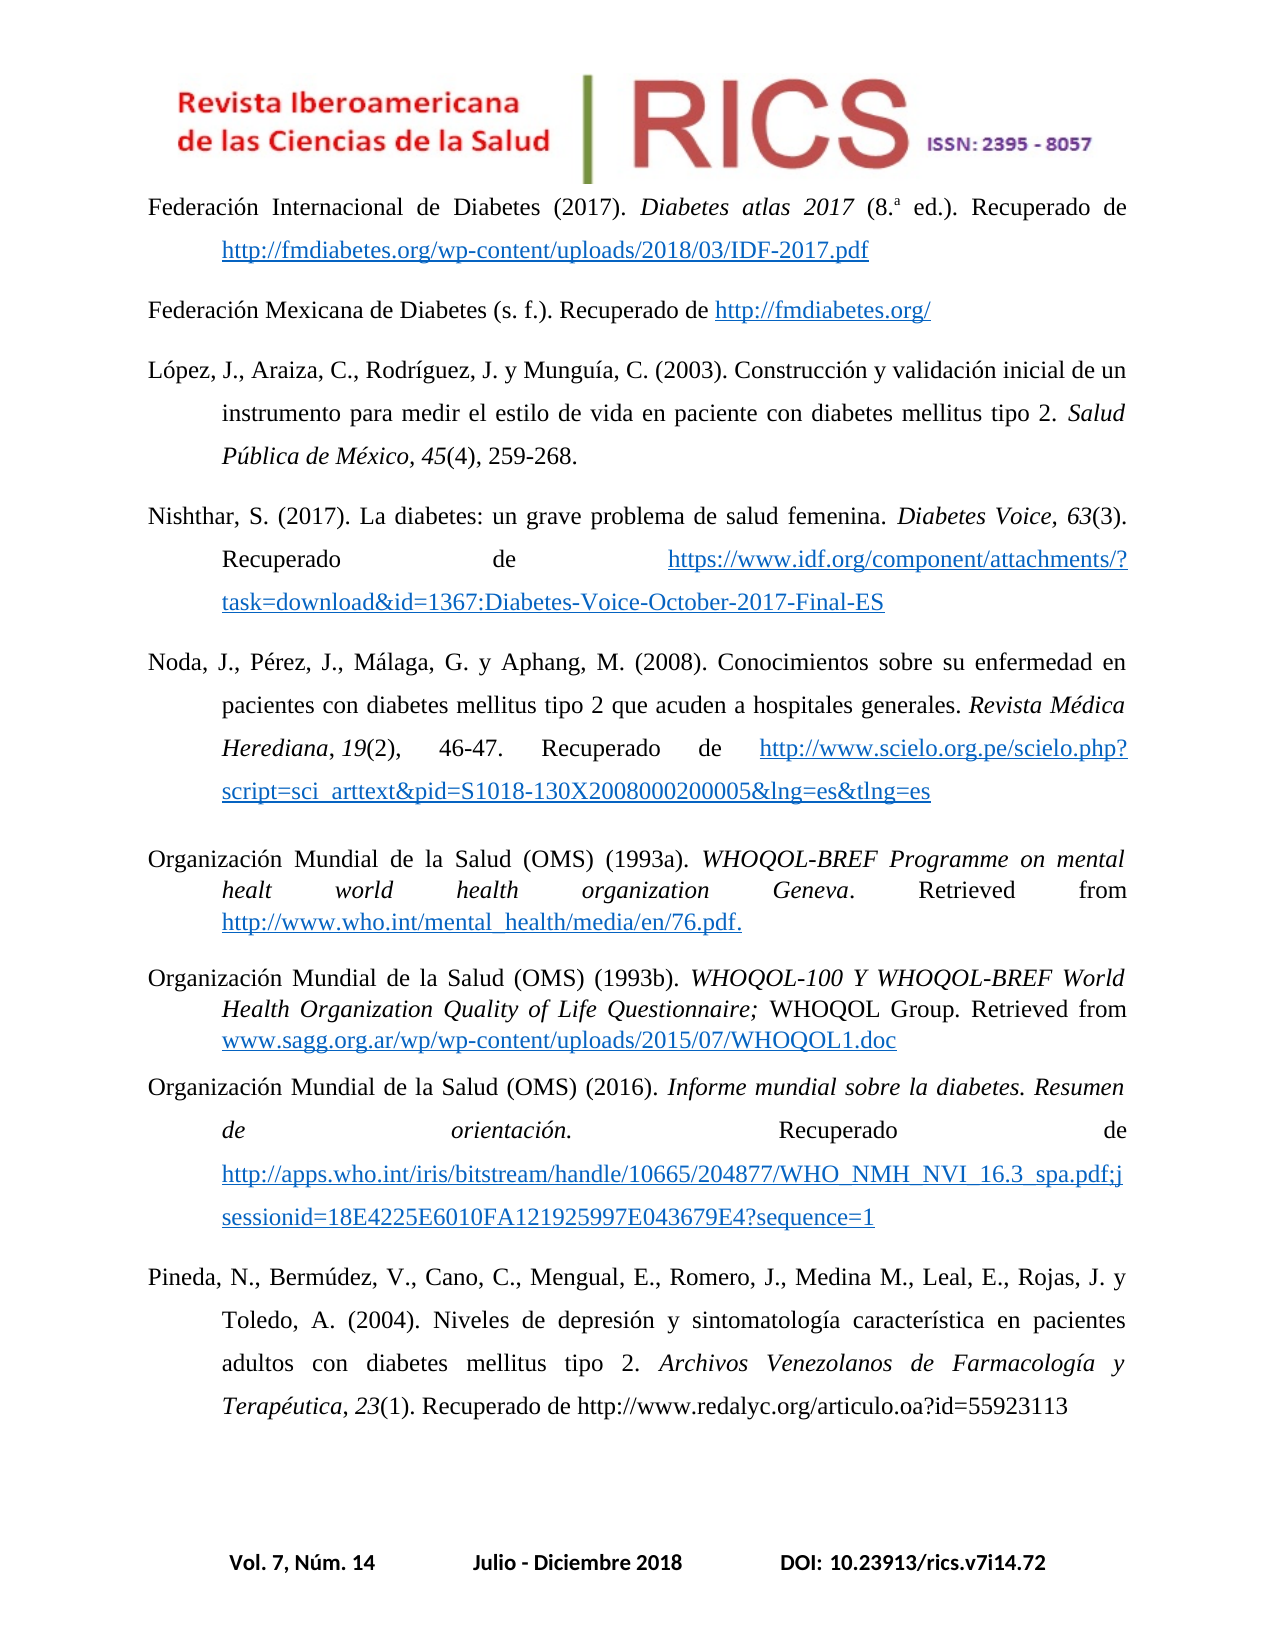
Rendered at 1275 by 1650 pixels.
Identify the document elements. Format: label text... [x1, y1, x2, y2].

text Organización Mundial de la Salud (OMS) (1993a). WHOQOL-BREF Programme on mental healt world health organization Geneva. Retrieved from http://www.who.int/mental_health/media/en/76.pdf. [148, 844, 1127, 935]
picture [177, 73, 1098, 184]
text Federación Internacional de Diabetes (2017). Diabetes atlas 2017 (8.a ed.). Recuperado de http://fmdiabetes.org/wp-content/uploads/2018/03/IDF-2017.pdf [148, 192, 1127, 264]
text Organización Mundial de la Salud (OMS) (1993b). WHOQOL-100 Y WHOQOL-BREF World Health Organization Quality of Life Questionnaire; WHOQOL Group. Retrieved from www.sagg.org.ar/wp/wp-content/uploads/2015/07/WHOQOL1.doc [148, 963, 1127, 1053]
text Nishthar, S. (2017). La diabetes: un grave problema de salud femenina. Diabetes Voice, 63(3). Recuperado de https://www.idf.org/component/attachments/?task=download&id=1367:Diabetes-Voice-October-2017-Final-ES [148, 501, 1127, 616]
text López, J., Araiza, C., Rodríguez, J. y Munguía, C. (2003). Construcción y validación inicial de un instrumento para medir el estilo de vida en paciente con diabetes mellitus tipo 2. Salud Pública de México, 45(4), 259-268. [148, 355, 1127, 470]
text Noda, J., Pérez, J., Málaga, G. y Aphang, M. (2008). Conocimientos sobre su enfermedad en pacientes con diabetes mellitus tipo 2 que acuden a hospitales generales. Revista Médica Herediana, 19(2), 46-47. Recuperado de http://www.scielo.org.pe/scielo.php?script=sci_arttext&pid=S1018-130X2008000200005&lng=es&tlng=es [148, 647, 1127, 805]
text Organización Mundial de la Salud (OMS) (2016). Informe mundial sobre la diabetes. Resumen de orientación. Recuperado de http://apps.who.int/iris/bitstream/handle/10665/204877/WHO_NMH_NVI_16.3_spa.pdf;jsessionid=18E4225E6010FA121925997E043679E4?sequence=1 [148, 1072, 1127, 1231]
text Pineda, N., Bermúdez, V., Cano, C., Mengual, E., Romero, J., Medina M., Leal, E., Rojas, J. y Toledo, A. (2004). Niveles de depresión y sintomatología característica en pacientes adultos con diabetes mellitus tipo 2. Archivos Venezolanos de Farmacología y Terapéutica, 23(1). Recuperado de http://www.redalyc.org/articulo.oa?id=55923113 [148, 1262, 1127, 1420]
text Federación Mexicana de Diabetes (s. f.). Recuperado de http://fmdiabetes.org/ [148, 295, 1127, 324]
